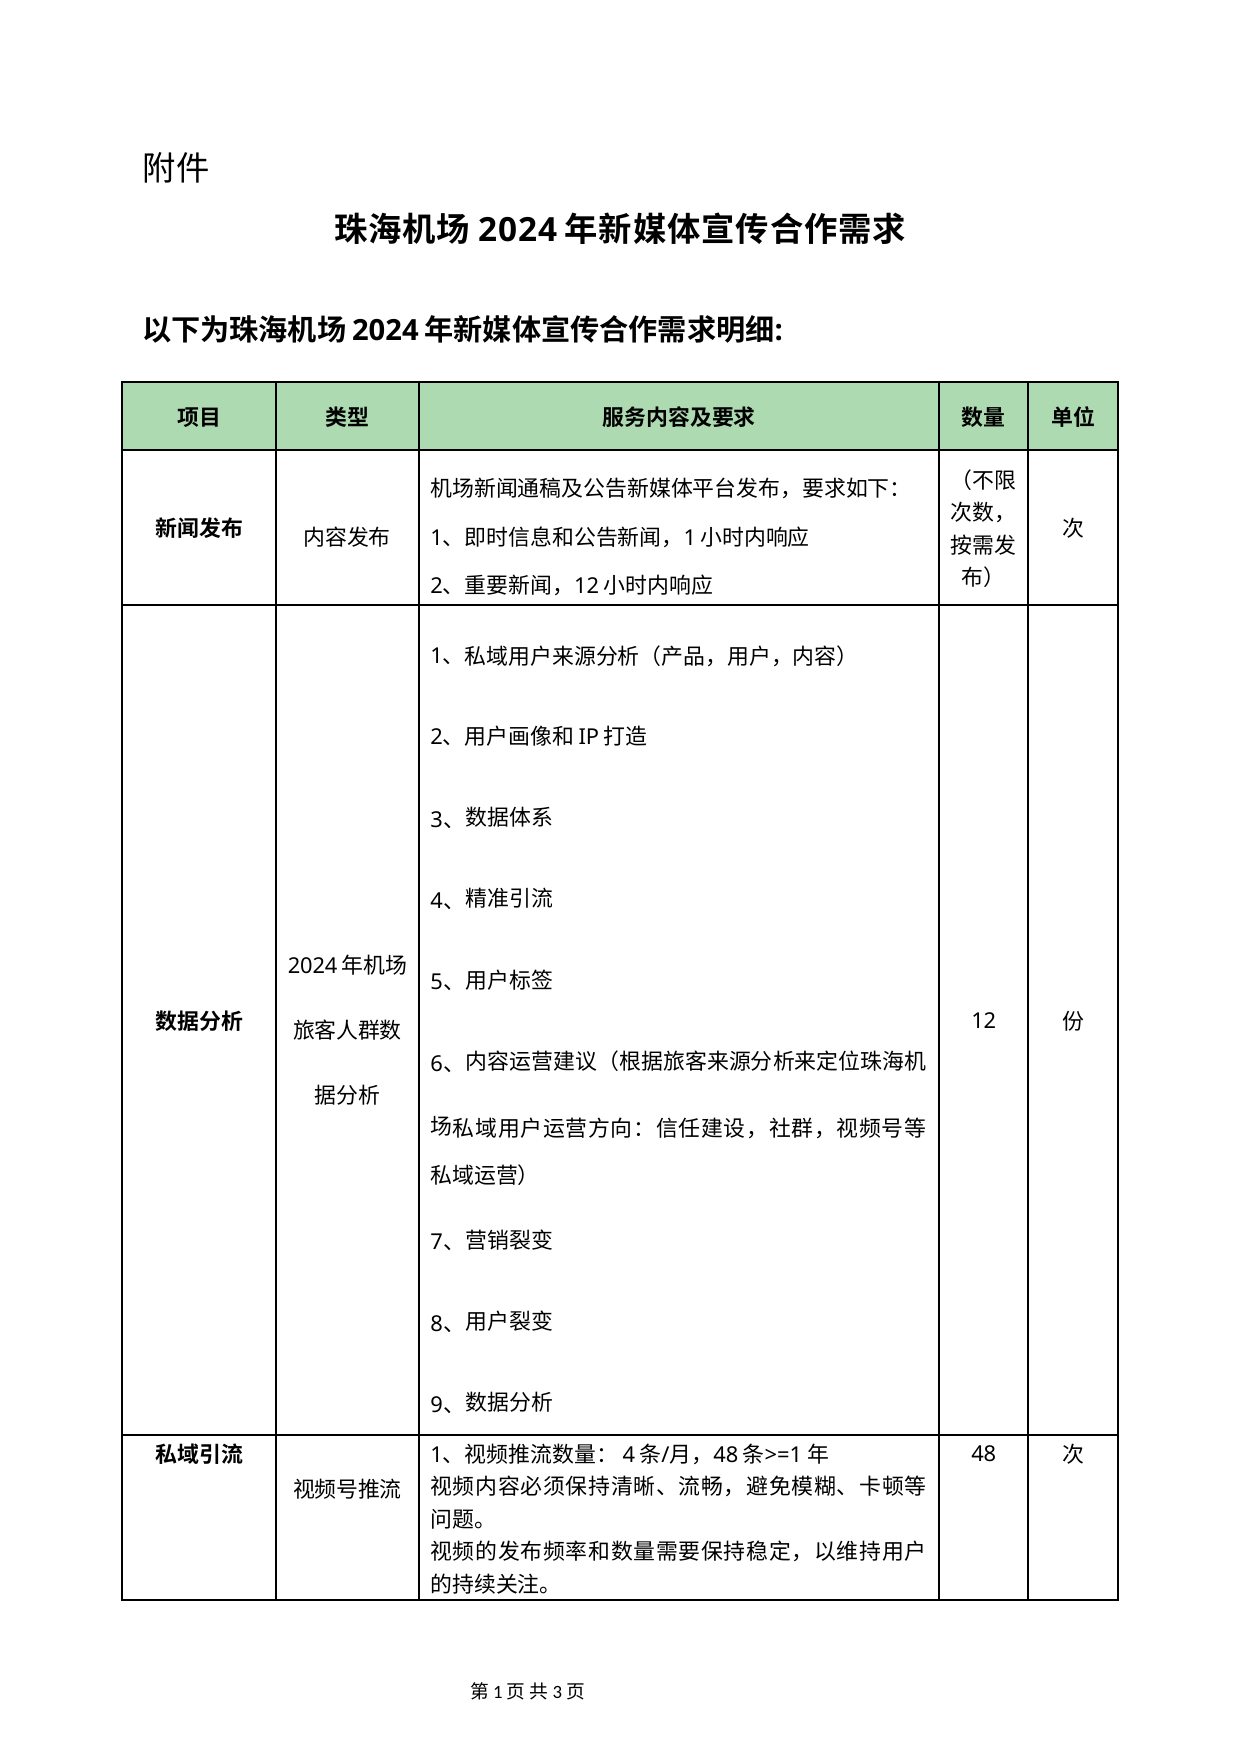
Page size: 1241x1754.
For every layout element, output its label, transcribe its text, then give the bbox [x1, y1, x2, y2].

table_cell （不限次数，按需发布） [940, 451, 1027, 603]
table_header 数量 [940, 383, 1027, 449]
table_cell 12 [940, 606, 1027, 1434]
table_cell 48 [940, 1436, 1027, 1599]
table_cell 次 [1029, 1436, 1117, 1599]
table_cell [420, 1436, 938, 1599]
text 以下为珠海机场2024年新媒体宣传合作需求明细: [142, 295, 1040, 360]
table_cell 1、私域用户来源分析（产品，用户，内容） 2、用户画像和IP打造 数据体系 精准引流 用户标签 内容运营建议（根据旅客来源分析来定位珠海机场私域用户运营方向：信任建设，社群，视频号等私域运营） 营销裂变 用户裂变 数据分析 [420, 606, 938, 1434]
table_cell 新闻发布 [123, 451, 275, 603]
table_cell 次 [1029, 451, 1117, 603]
table_header 服务内容及要求 [420, 383, 938, 449]
table_header 类型 [277, 383, 418, 449]
table_header 项目 [123, 383, 275, 449]
table_cell 数据分析 [123, 606, 275, 1434]
table_cell 份 [1029, 606, 1117, 1434]
text 珠海机场2024年新媒体宣传合作需求 [142, 206, 1098, 250]
table_cell 私域引流 [123, 1436, 275, 1599]
text 附件 [142, 145, 1098, 190]
table_cell 2024年机场旅客人群数据分析 [277, 606, 418, 1434]
table_cell 机场新闻通稿及公告新媒体平台发布，要求如下： 即时信息和公告新闻，1小时内响应 重要新闻，12小时内响应 [420, 451, 938, 603]
table_cell 内容发布 [277, 451, 418, 603]
table_header 单位 [1029, 383, 1117, 449]
table_cell 视频号推流 [277, 1436, 418, 1599]
